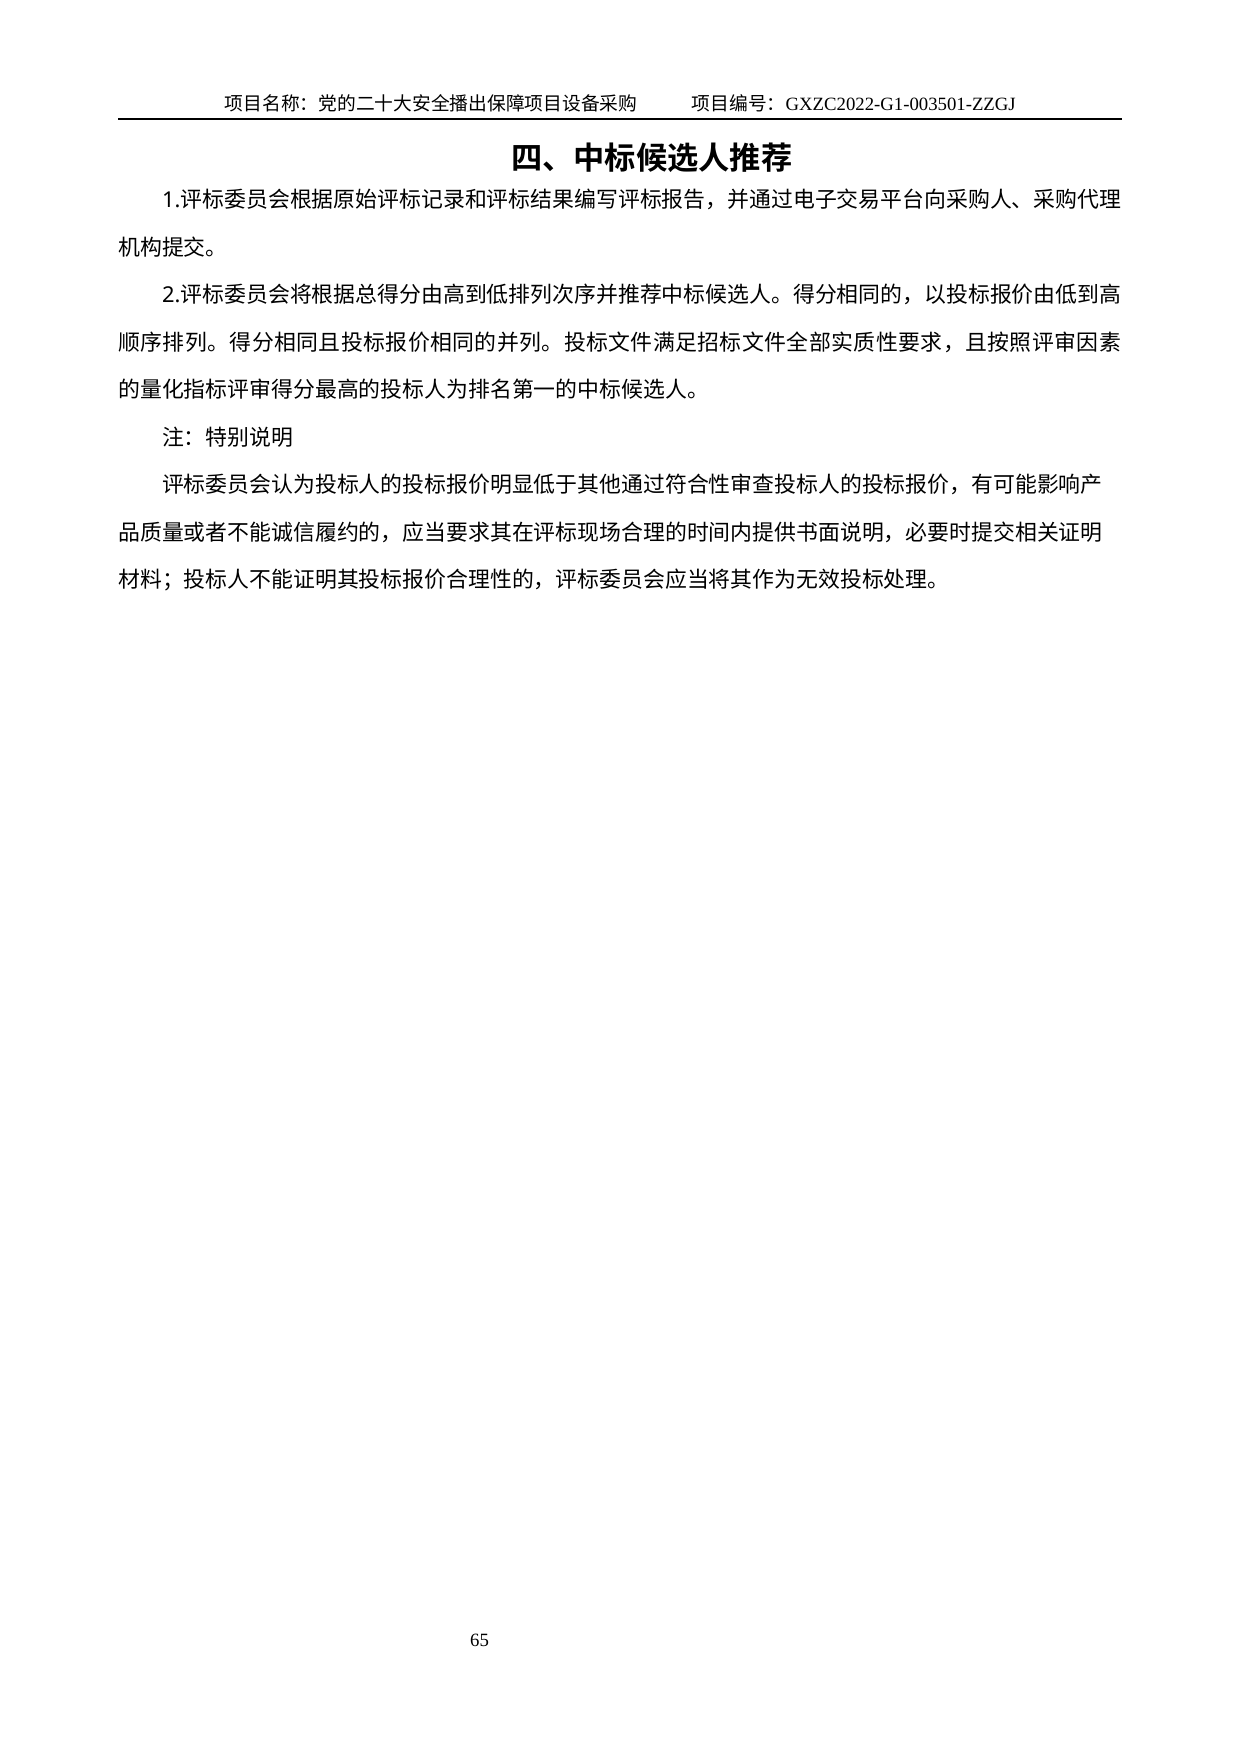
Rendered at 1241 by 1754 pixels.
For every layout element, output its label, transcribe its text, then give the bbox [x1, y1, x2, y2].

subtitle 四、中标候选人推荐 [118, 120, 1122, 182]
text 1.评标委员会根据原始评标记录和评标结果编写评标报告，并通过电子交易平台向采购人、采购代理机构提交。 [118, 182, 1122, 261]
text 评标委员会认为投标人的投标报价明显低于其他通过符合性审查投标人的投标报价，有可能影响产品质量或者不能诚信履约的，应当要求其在评标现场合理的时间内提供书面说明，必要时提交相关证明材料；投标人不能证明其投标报价合理性的，评标委员会应当将其作为无效投标处理。 [118, 467, 1122, 594]
text 注：特别说明 [118, 420, 1122, 451]
text 2.评标委员会将根据总得分由高到低排列次序并推荐中标候选人。得分相同的，以投标报价由低到高顺序排列。得分相同且投标报价相同的并列。投标文件满足招标文件全部实质性要求，且按照评审因素的量化指标评审得分最高的投标人为排名第一的中标候选人。 [118, 277, 1122, 404]
